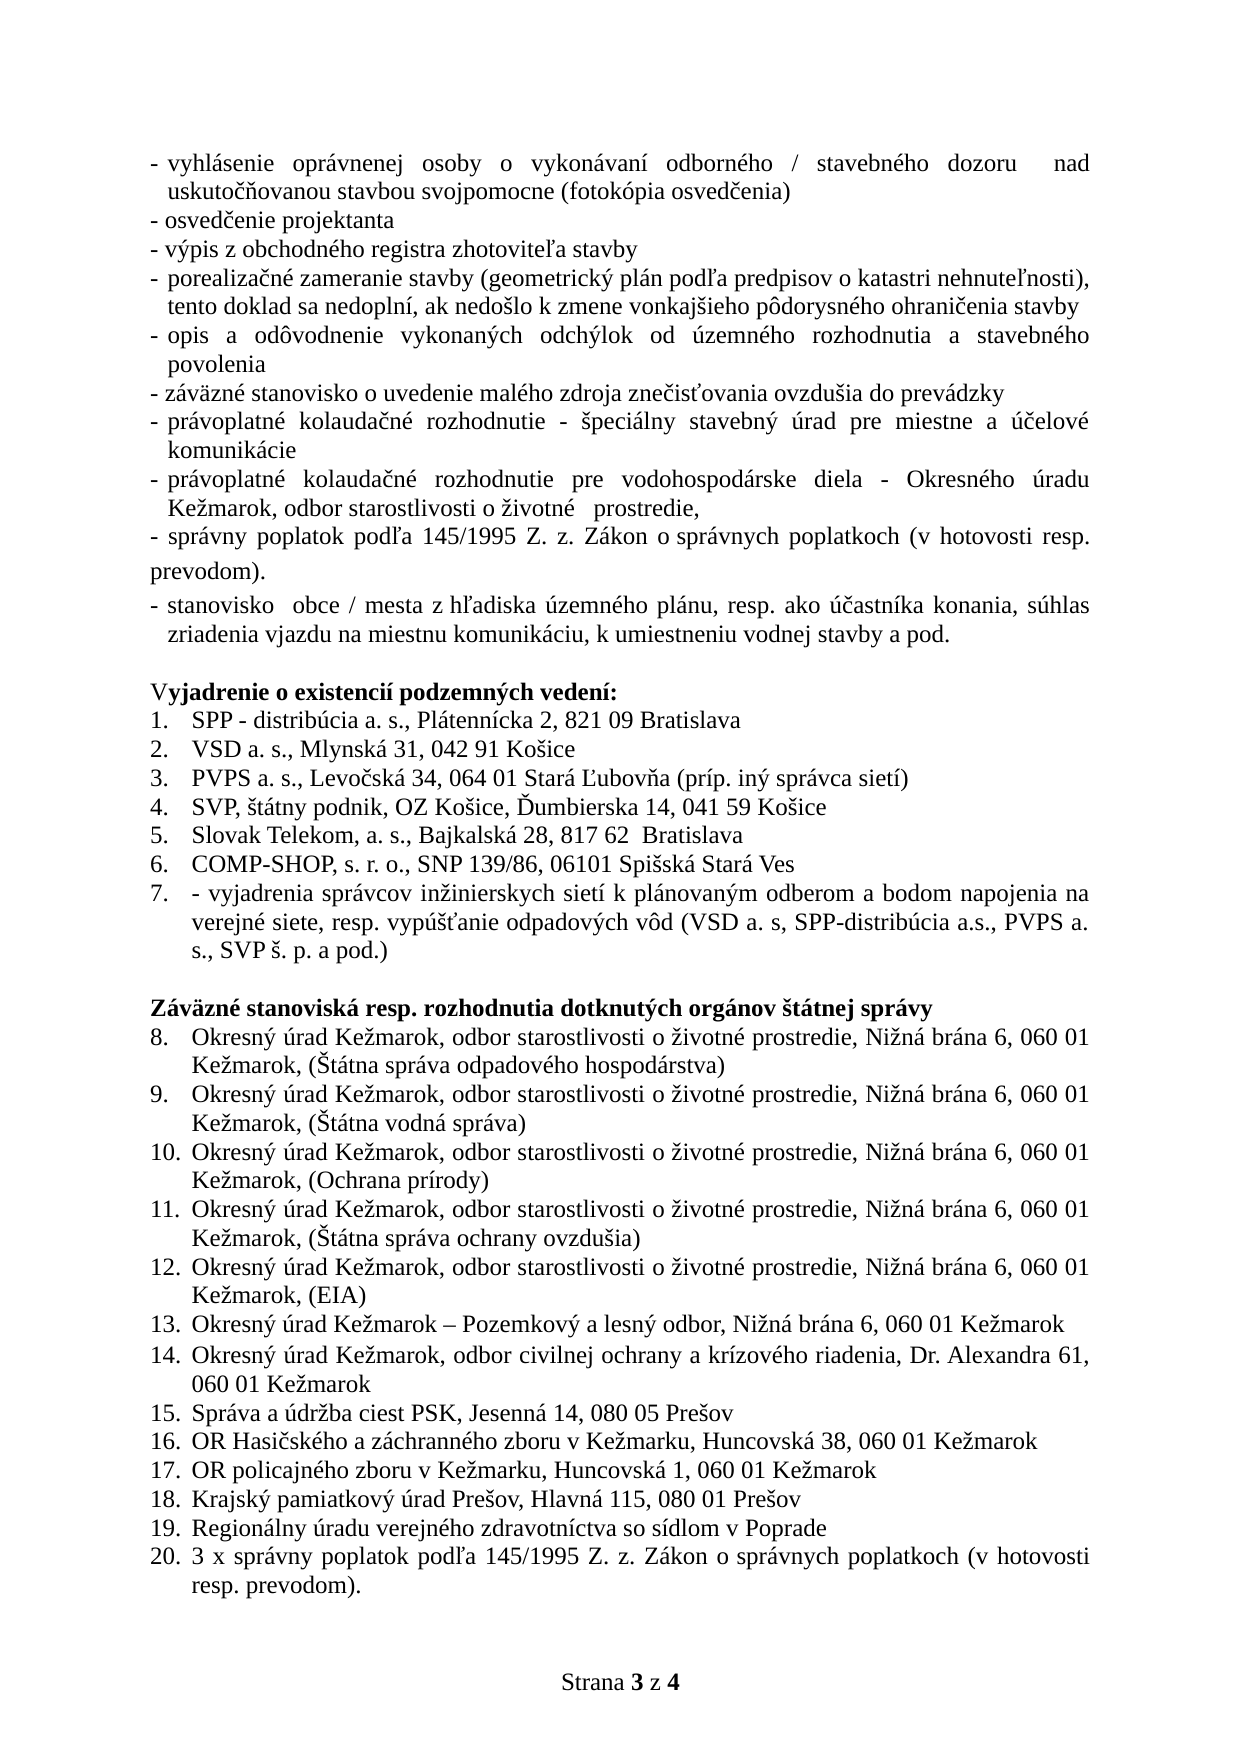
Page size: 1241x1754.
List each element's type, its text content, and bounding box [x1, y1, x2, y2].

list Okresný úrad Kežmarok, odbor civilnej ochrany a krízového riadenia, Dr. Alexandra 61, 060 01 Kežmarok [150, 1340, 1090, 1398]
list COMP-SHOP, s. r. o., SNP 139/86, 06101 Spišská Stará Ves [150, 849, 1090, 878]
text - opis a odôvodnenie vykonaných odchýlok od územného rozhodnutia a stavebného povolenia [150, 320, 1090, 378]
list Okresný úrad Kežmarok – Pozemkový a lesný odbor, Nižná brána 6, 060 01 Kežmarok [150, 1309, 1090, 1338]
list 3 x správny poplatok podľa 145/1995 Z. z. Zákon o správnych poplatkoch (v hotovosti resp. prevodom). [150, 1541, 1090, 1599]
text Vyjadrenie o existencií podzemných vedení: [150, 677, 1090, 705]
list Správa a údržba ciest PSK, Jesenná 14, 080 05 Prešov [150, 1398, 1090, 1426]
list Okresný úrad Kežmarok, odbor starostlivosti o životné prostredie, Nižná brána 6, 060 01 Kežmarok, (EIA) [150, 1252, 1090, 1309]
list Okresný úrad Kežmarok, odbor starostlivosti o životné prostredie, Nižná brána 6, 060 01 Kežmarok, (Štátna správa odpadového hospodárstva) [150, 1022, 1090, 1079]
list Regionálny úradu verejného zdravotníctva so sídlom v Poprade [150, 1513, 1090, 1541]
list Okresný úrad Kežmarok, odbor starostlivosti o životné prostredie, Nižná brána 6, 060 01 Kežmarok, (Štátna správa ochrany ovzdušia) [150, 1194, 1090, 1252]
text - záväzné stanovisko o uvedenie malého zdroja znečisťovania ovzdušia do prevádzky [150, 378, 1090, 406]
text - právoplatné kolaudačné rozhodnutie pre vodohospodárske diela - Okresného úradu Kežmarok, odbor starostlivosti o životné prostredie, [150, 464, 1090, 521]
text - výpis z obchodného registra zhotoviteľa stavby [150, 234, 1090, 263]
list Slovak Telekom, a. s., Bajkalská 28, 817 62 Bratislava [150, 820, 1090, 849]
list VSD a. s., Mlynská 31, 042 91 Košice [150, 734, 1090, 763]
list OR policajného zboru v Kežmarku, Huncovská 1, 060 01 Kežmarok [150, 1455, 1090, 1484]
text - porealizačné zameranie stavby (geometrický plán podľa predpisov o katastri nehnuteľnosti), tento doklad sa nedoplní, ak nedošlo k zmene vonkajšieho pôdorysného ohraničenia stavby [150, 263, 1090, 320]
list Krajský pamiatkový úrad Prešov, Hlavná 115, 080 01 Prešov [150, 1484, 1090, 1513]
text - právoplatné kolaudačné rozhodnutie - špeciálny stavebný úrad pre miestne a účelové komunikácie [150, 406, 1090, 464]
list OR Hasičského a záchranného zboru v Kežmarku, Huncovská 38, 060 01 Kežmarok [150, 1426, 1090, 1455]
text - stanovisko obce / mesta z hľadiska územného plánu, resp. ako účastníka konania, súhlas zriadenia vjazdu na miestnu komunikáciu, k umiestneniu vodnej stavby a pod. [150, 590, 1090, 648]
list Okresný úrad Kežmarok, odbor starostlivosti o životné prostredie, Nižná brána 6, 060 01 Kežmarok, (Štátna vodná správa) [150, 1079, 1090, 1137]
text Záväzné stanoviská resp. rozhodnutia dotknutých orgánov štátnej správy [150, 993, 1090, 1022]
list SVP, štátny podnik, OZ Košice, Ďumbierska 14, 041 59 Košice [150, 792, 1090, 820]
list Okresný úrad Kežmarok, odbor starostlivosti o životné prostredie, Nižná brána 6, 060 01 Kežmarok, (Ochrana prírody) [150, 1137, 1090, 1194]
list PVPS a. s., Levočská 34, 064 01 Stará Ľubovňa (príp. iný správca sietí) [150, 763, 1090, 792]
list SPP - distribúcia a. s., Plátennícka 2, 821 09 Bratislava [150, 705, 1090, 734]
list - vyjadrenia správcov inžinierskych sietí k plánovaným odberom a bodom napojenia na verejné siete, resp. vypúšťanie odpadových vôd (VSD a. s, SPP-distribúcia a.s., PVPS a. s., SVP š. p. a pod.) [150, 878, 1090, 964]
text - osvedčenie projektanta [150, 205, 1090, 234]
text - vyhlásenie oprávnenej osoby o vykonávaní odborného / stavebného dozoru nad uskutočňovanou stavbou svojpomocne (fotokópia osvedčenia) [150, 148, 1090, 205]
text - správny poplatok podľa 145/1995 Z. z. Zákon o správnych poplatkoch (v hotovosti resp. prevodom). [150, 521, 1090, 584]
